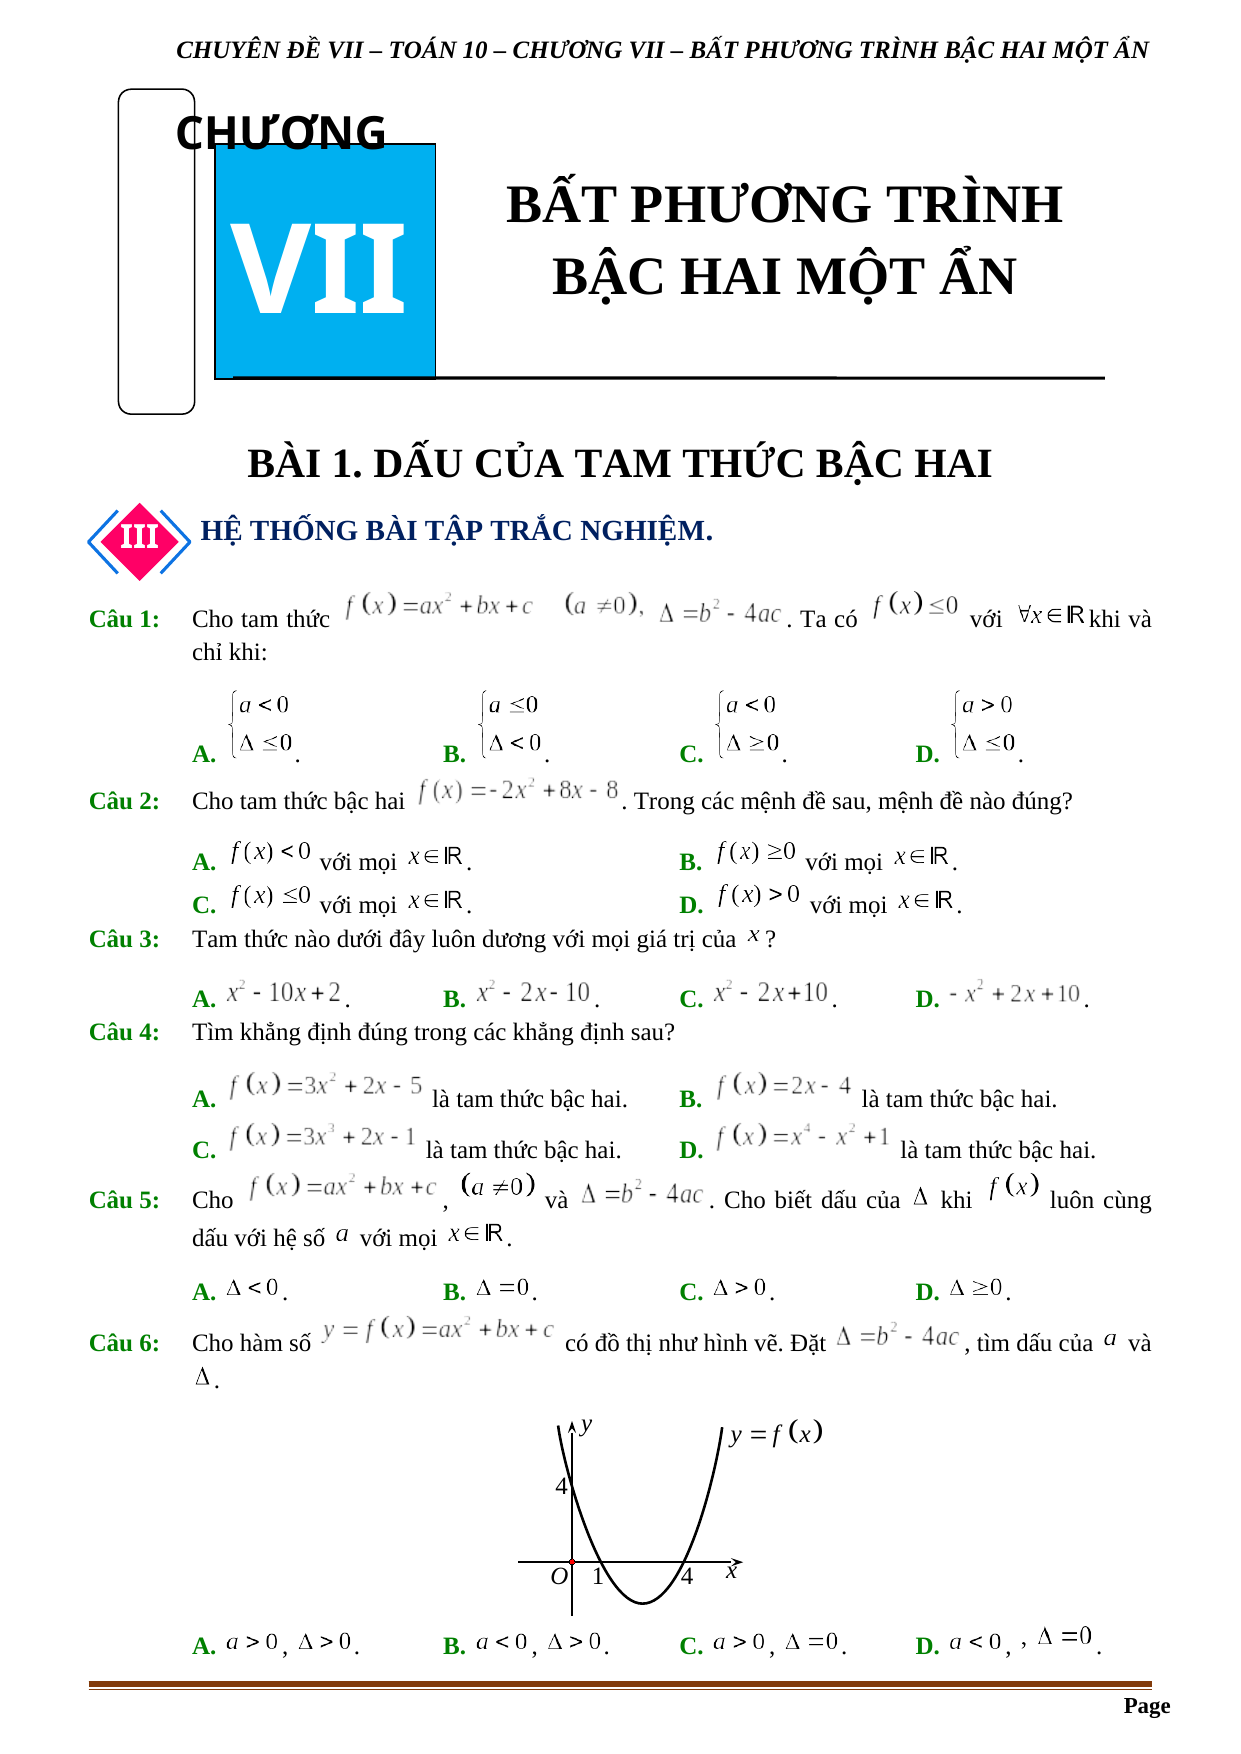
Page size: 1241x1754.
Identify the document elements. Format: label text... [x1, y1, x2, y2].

text A. với mọi . B. với mọi . [192, 836, 1152, 875]
text A. . B. . C. . D. . [192, 687, 1152, 767]
text Câu 4: Tìm khẳng định đúng trong các khẳng định sau? [88, 1017, 1152, 1046]
text A. là tam thức bậc hai. B. là tam thức bậc hai. [192, 1067, 1152, 1113]
text Câu 1: Cho tam thức . Ta có với khi và chỉ khi: [88, 587, 1152, 666]
text Câu 2: Cho tam thức bậc hai . Trong các mệnh đề sau, mệnh đề nào đúng? [88, 772, 1152, 814]
text A. , . B. , . C. , . D. , . [192, 1620, 1152, 1660]
text Câu 5: Cho , và . Cho biết dấu của khi luôn cùng dấu với hệ số với mọi . [88, 1168, 1152, 1252]
text A. . B. . C. . D. . [192, 973, 1152, 1013]
text A. . B. . C. . D. . [192, 1272, 1152, 1306]
text Câu 3: Tam thức nào dưới đây luôn dương với mọi giá trị của ? [88, 924, 1152, 952]
text C. với mọi . D. với mọi . [192, 879, 1152, 919]
text Câu 6: Cho hàm số có đồ thị như hình vẽ. Đặt , tìm dấu của và . [88, 1310, 1152, 1394]
text BÀI 1. DẤU CỦA TAM THỨC BẬC HAI [88, 438, 1152, 486]
text C. là tam thức bậc hai. D. là tam thức bậc hai. [192, 1117, 1152, 1163]
